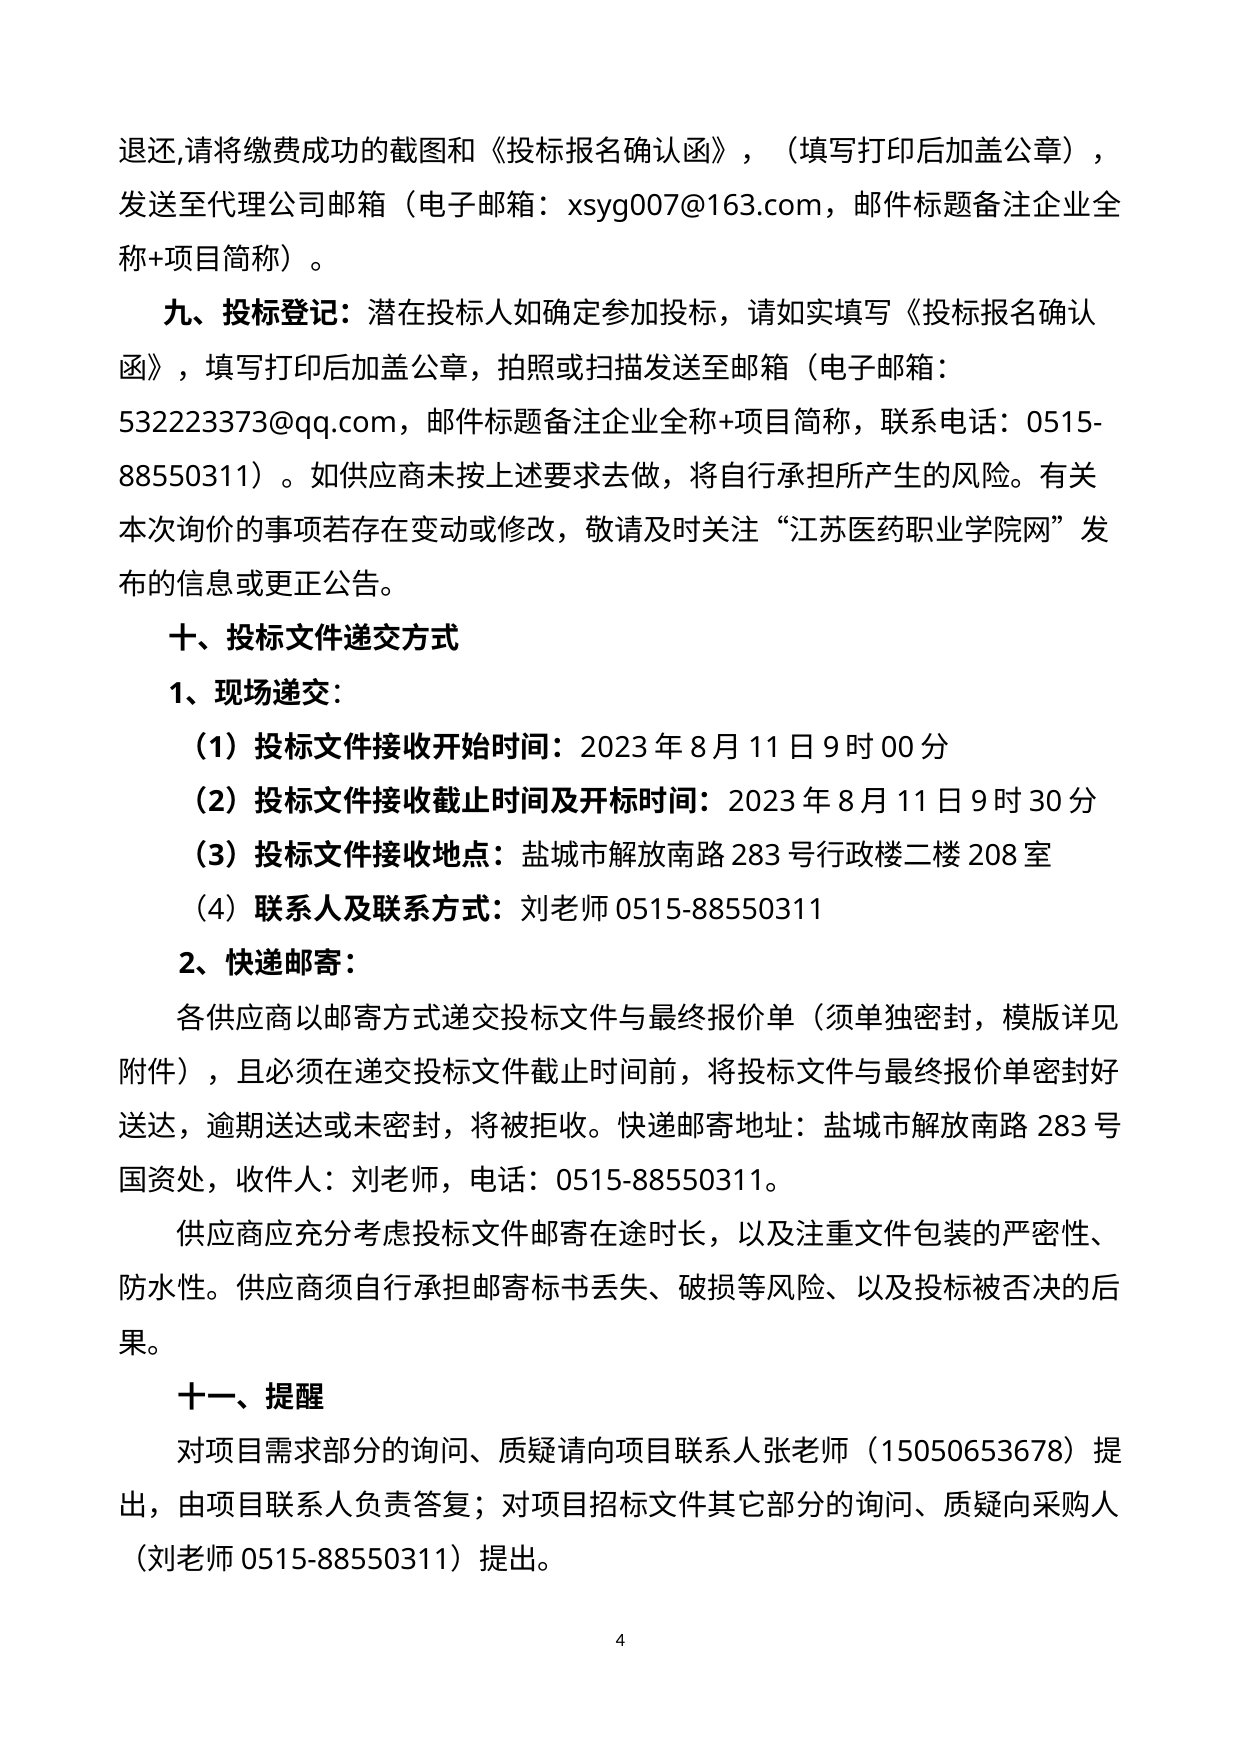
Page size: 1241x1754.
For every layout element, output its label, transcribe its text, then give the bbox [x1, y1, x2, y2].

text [118, 118, 1122, 281]
text （2）投标文件接收截止时间及开标时间：2023年8月11日9时30分 [118, 768, 1122, 822]
text （3）投标文件接收地点：盐城市解放南路283号行政楼二楼208室 [118, 822, 1122, 876]
text 各供应商以邮寄方式递交投标文件与最终报价单（须单独密封，模版详见附件），且必须在递交投标文件截止时间前，将投标文件与最终报价单密封好送达，逾期送达或未密封，将被拒收。快递邮寄地址：盐城市解放南路283号国资处，收件人：刘老师，电话：0515-88550311。 [118, 985, 1122, 1201]
text 十、投标文件递交方式 [118, 606, 1122, 660]
text （1）投标文件接收开始时间：2023年8月11日9时00分 [118, 714, 1122, 768]
text 九、投标登记：潜在投标人如确定参加投标，请如实填写《投标报名确认函》，填写打印后加盖公章，拍照或扫描发送至邮箱（电子邮箱：532223373@qq.com，邮件标题备注企业全称+项目简称，联系电话：0515-88550311）。如供应商未按上述要求去做，将自行承担所产生的风险。有关本次询价的事项若存在变动或修改，敬请及时关注“江苏医药职业学院网”发布的信息或更正公告。 [118, 281, 1122, 606]
text （4）联系人及联系方式：刘老师0515-88550311 [118, 876, 1122, 931]
text 1、现场递交： [118, 660, 1122, 714]
text 2、快递邮寄： [118, 931, 1122, 985]
text 对项目需求部分的询问、质疑请向项目联系人张老师（15050653678）提出，由项目联系人负责答复；对项目招标文件其它部分的询问、质疑向采购人（刘老师0515-88550311）提出。 [118, 1418, 1122, 1581]
text 供应商应充分考虑投标文件邮寄在途时长，以及注重文件包装的严密性、防水性。供应商须自行承担邮寄标书丢失、破损等风险、以及投标被否决的后果。 [118, 1201, 1122, 1364]
text 十一、提醒 [118, 1364, 1122, 1418]
